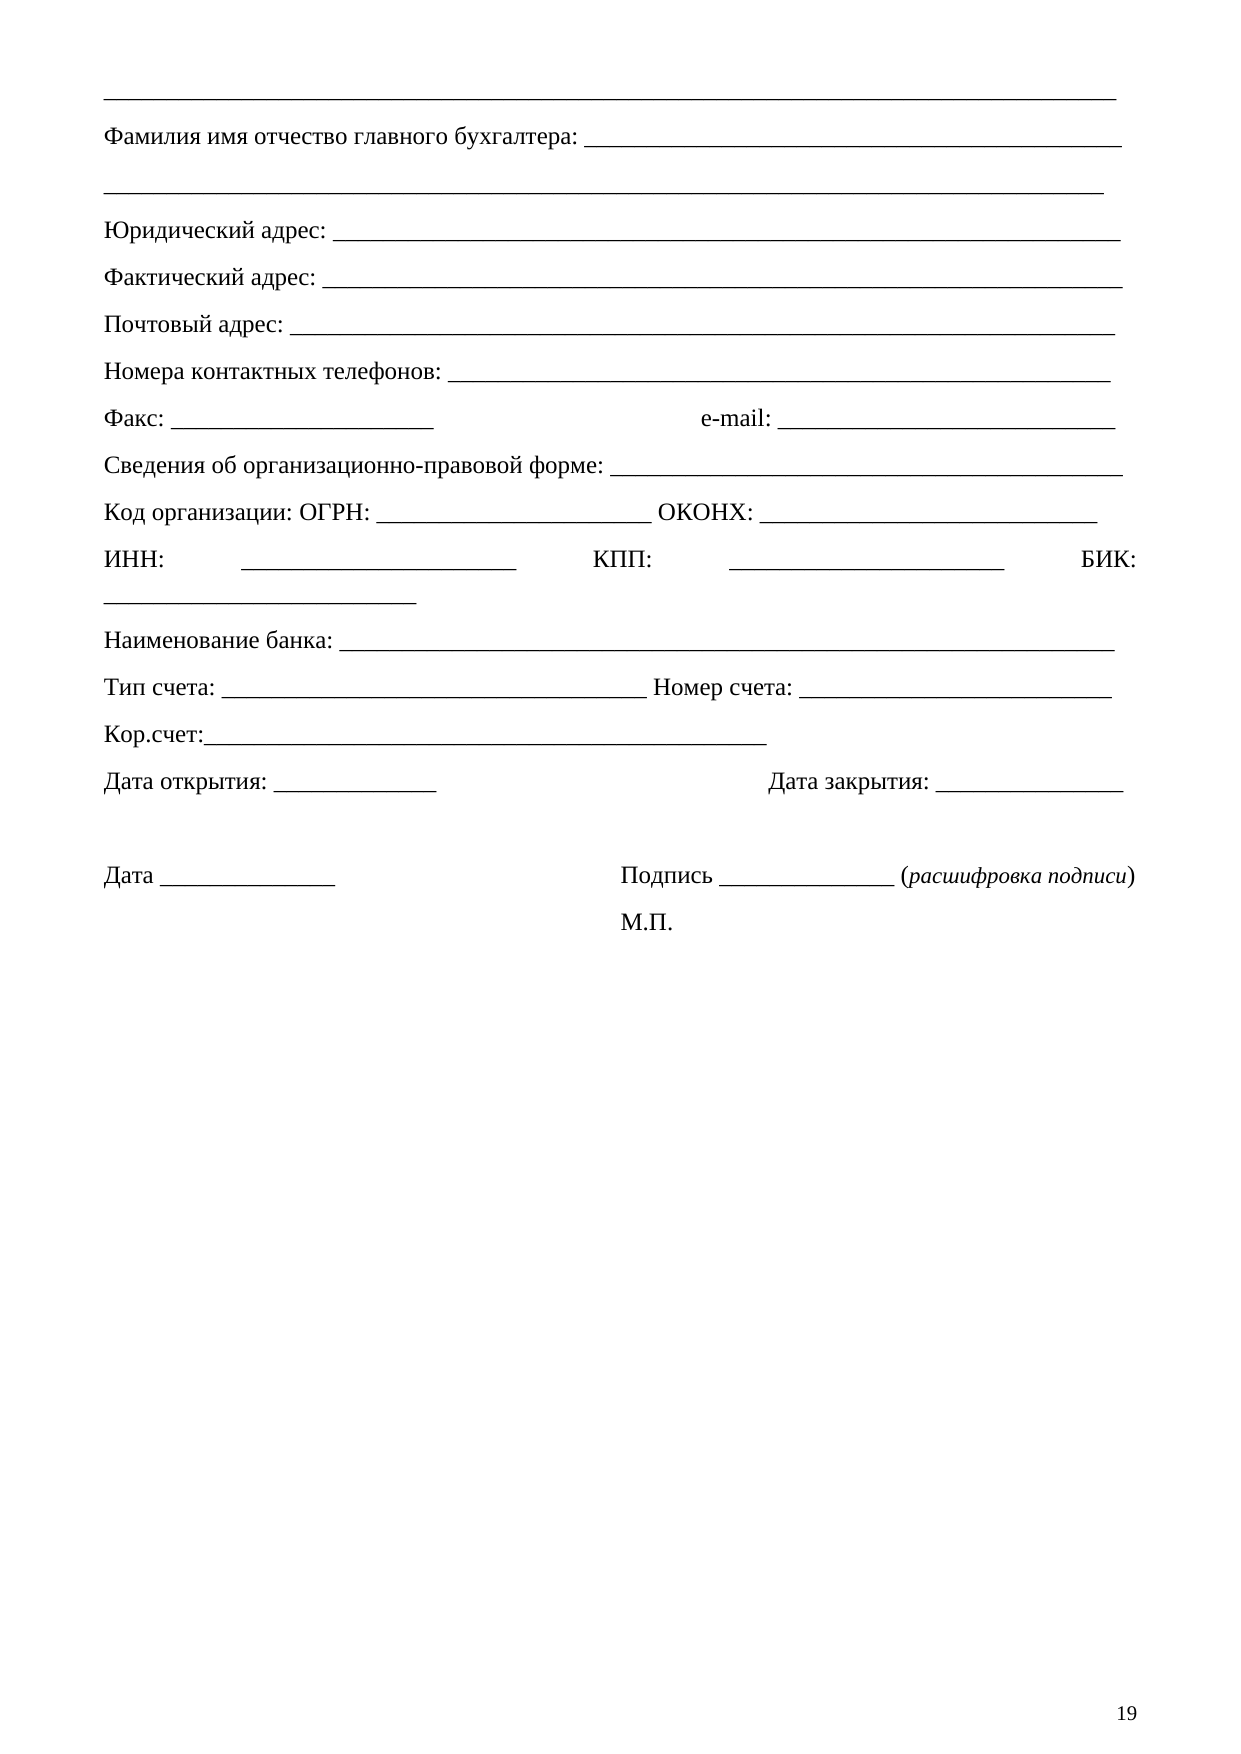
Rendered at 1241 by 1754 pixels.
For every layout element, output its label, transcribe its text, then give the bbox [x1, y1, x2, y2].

text Дата ______________ Подпись ______________ (расшифровка подписи) [103, 860, 1137, 889]
text _________________________________________________________________________________ [103, 74, 1137, 103]
text Фамилия имя отчество главного бухгалтера: ___________________________________________ [103, 121, 1137, 149]
text Дата открытия: _____________ Дата закрытия: _______________ [103, 766, 1137, 795]
text Фактический адрес: ________________________________________________________________ [103, 262, 1137, 291]
text Тип счета: __________________________________ Номер счета: _________________________ [103, 672, 1137, 701]
text Номера контактных телефонов: _____________________________________________________ [103, 356, 1137, 384]
text Юридический адрес: _______________________________________________________________ [103, 215, 1137, 243]
text Кор.счет:_____________________________________________ [103, 719, 1137, 748]
text ИНН: ______________________ КПП: ______________________ БИК: _________________________ [103, 544, 1137, 607]
text ________________________________________________________________________________ [103, 168, 1137, 197]
text М.П. [103, 907, 1137, 936]
text Код организации: ОГРН: ______________________ ОКОНХ: ___________________________ [103, 497, 1137, 525]
text Наименование банка: ______________________________________________________________ [103, 625, 1137, 654]
text Сведения об организационно-правовой форме: _________________________________________ [103, 450, 1137, 478]
text Почтовый адрес: __________________________________________________________________ [103, 309, 1137, 337]
text Факс: _____________________ e-mail: ___________________________ [103, 403, 1137, 431]
